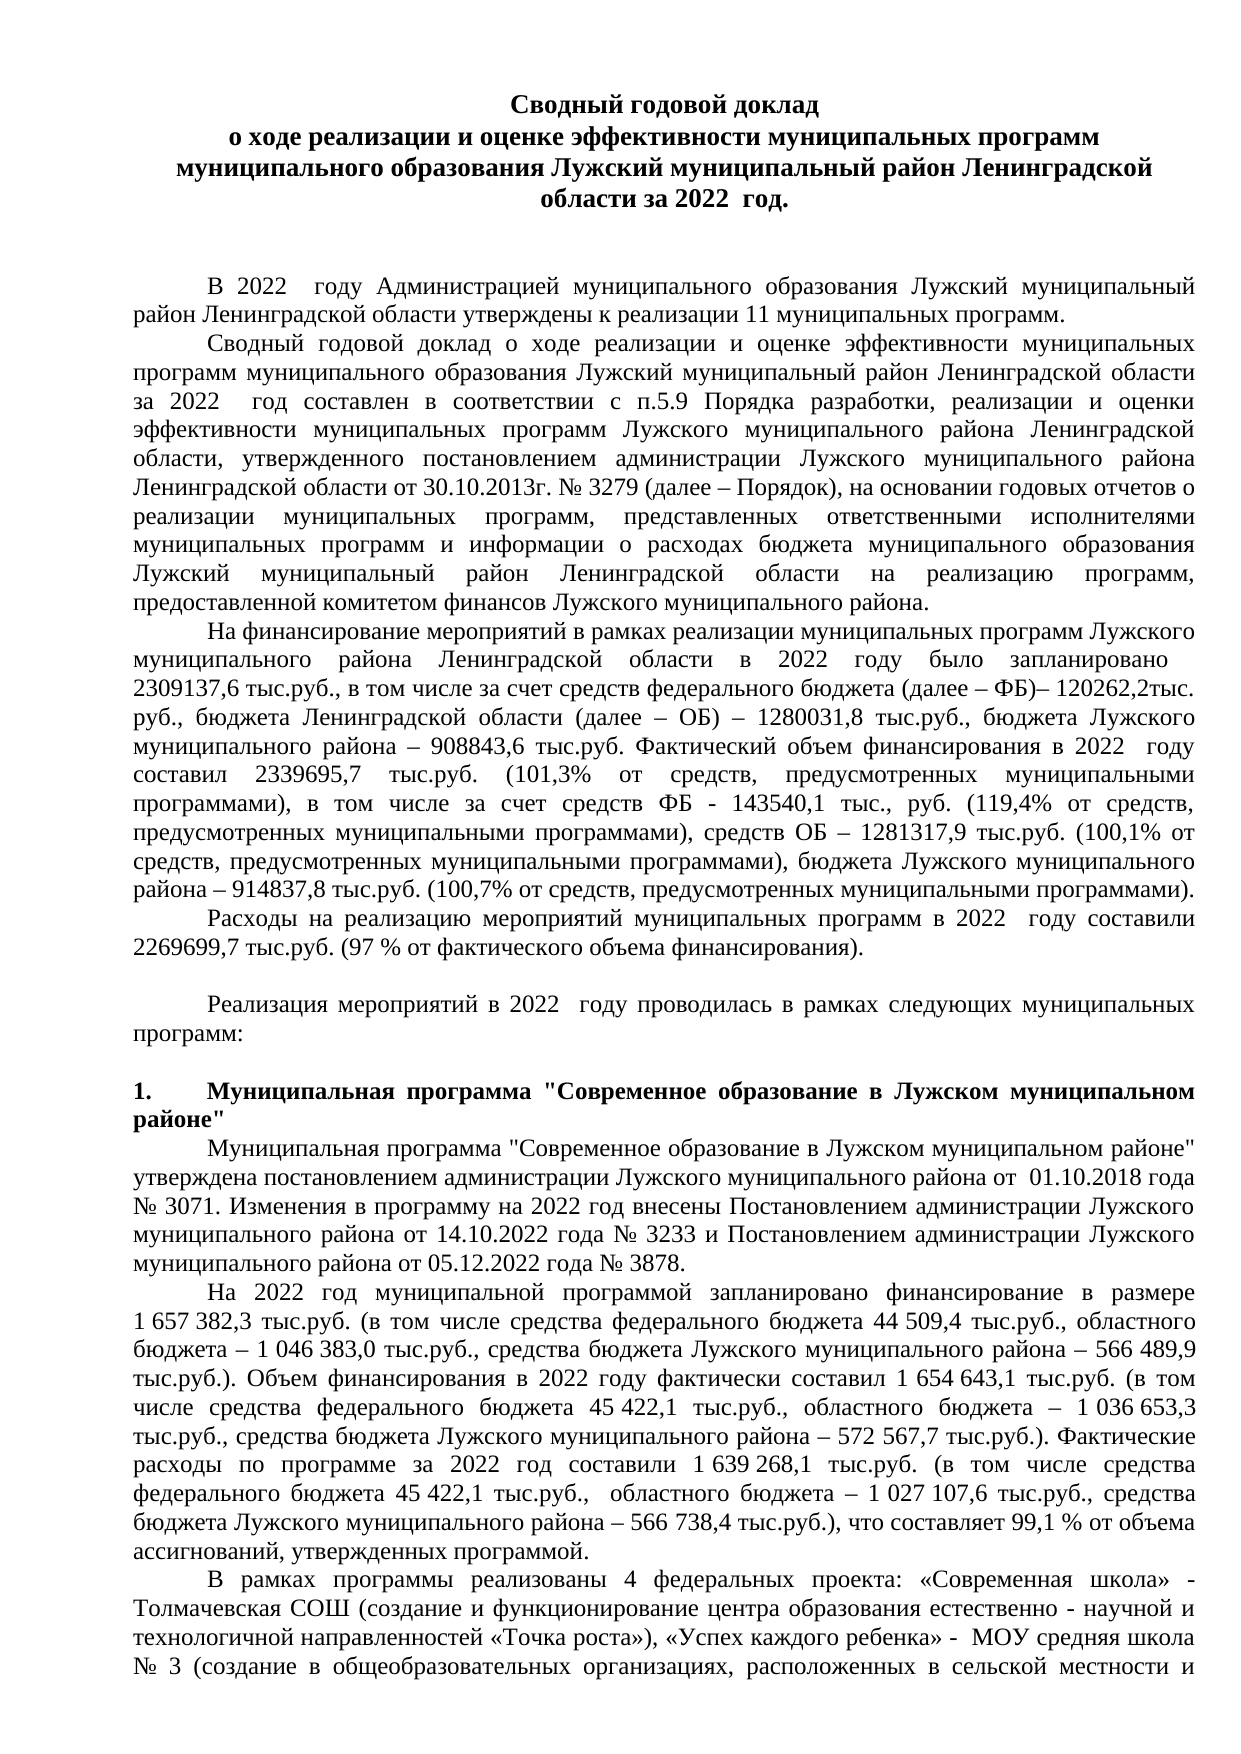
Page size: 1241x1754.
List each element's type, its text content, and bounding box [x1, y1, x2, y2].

text Расходы на реализацию мероприятий муниципальных программ в 2022 году составили 2269699,7 тыс.руб. (97 % от фактического объема финансирования). [133, 903, 1196, 961]
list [133, 1564, 1196, 1679]
text На финансирование мероприятий в рамках реализации муниципальных программ Лужского муниципального района Ленинградской области в 2022 году было запланировано 2309137,6 тыс.руб., в том числе за счет средств федерального бюджета (далее – ФБ)– 120262,2тыс. руб., бюджета Ленинградской области (далее – ОБ) – 1280031,8 тыс.руб., бюджета Лужского муниципального района – 908843,6 тыс.руб. Фактический объем финансирования в 2022 году составил 2339695,7 тыс.руб. (101,3% от средств, предусмотренных муниципальными программами), в том числе за счет средств ФБ - 143540,1 тыс., руб. (119,4% от средств, предусмотренных муниципальными программами), средств ОБ – 1281317,9 тыс.руб. (100,1% от средств, предусмотренных муниципальными программами), бюджета Лужского муниципального района – 914837,8 тыс.руб. (100,7% от средств, предусмотренных муниципальными программами). [133, 616, 1196, 903]
list На 2022 год муниципальной программой запланировано финансирование в размере 1 657 382,3 тыс.руб. (в том числе средства федерального бюджета 44 509,4 тыс.руб., областного бюджета – 1 046 383,0 тыс.руб., средства бюджета Лужского муниципального района – 566 489,9 тыс.руб.). Объем финансирования в 2022 году фактически составил 1 654 643,1 тыс.руб. (в том числе средства федерального бюджета 45 422,1 тыс.руб., областного бюджета – 1 036 653,3 тыс.руб., средства бюджета Лужского муниципального района – 572 567,7 тыс.руб.). Фактические расходы по программе за 2022 год составили 1 639 268,1 тыс.руб. (в том числе средства федерального бюджета 45 422,1 тыс.руб., областного бюджета – 1 027 107,6 тыс.руб., средства бюджета Лужского муниципального района – 566 738,4 тыс.руб.), что составляет 99,1 % от объема ассигнований, утвержденных программой. [133, 1277, 1196, 1564]
text о ходе реализации и оценке эффективности муниципальных программ муниципального образования Лужский муниципальный район Ленинградской области за 2022 год. [133, 120, 1196, 213]
list Муниципальная программа "Современное образование в Лужском муниципальном районе" [133, 1076, 1196, 1133]
text В 2022 году Администрацией муниципального образования Лужский муниципальный район Ленинградской области утверждены к реализации 11 муниципальных программ. [133, 271, 1196, 328]
text Сводный годовой доклад о ходе реализации и оценке эффективности муниципальных программ муниципального образования Лужский муниципальный район Ленинградской области за 2022 год составлен в соответствии с п.5.9 Порядка разработки, реализации и оценки эффективности муниципальных программ Лужского муниципального района Ленинградской области, утвержденного постановлением администрации Лужского муниципального района Ленинградской области от 30.10.2013г. № 3279 (далее – Порядок), на основании годовых отчетов о реализации муниципальных программ, представленных ответственными исполнителями муниципальных программ и информации о расходах бюджета муниципального образования Лужский муниципальный район Ленинградской области на реализацию программ, предоставленной комитетом финансов Лужского муниципального района. [133, 328, 1196, 616]
list Муниципальная программа "Современное образование в Лужском муниципальном районе" утверждена постановлением администрации Лужского муниципального района от 01.10.2018 года № 3071. Изменения в программу на 2022 год внесены Постановлением администрации Лужского муниципального района от 14.10.2022 года № 3233 и Постановлением администрации Лужского муниципального района от 05.12.2022 года № 3878. [133, 1133, 1196, 1277]
text Сводный годовой доклад [133, 89, 1196, 120]
text Реализация мероприятий в 2022 году проводилась в рамках следующих муниципальных программ: [133, 989, 1196, 1047]
